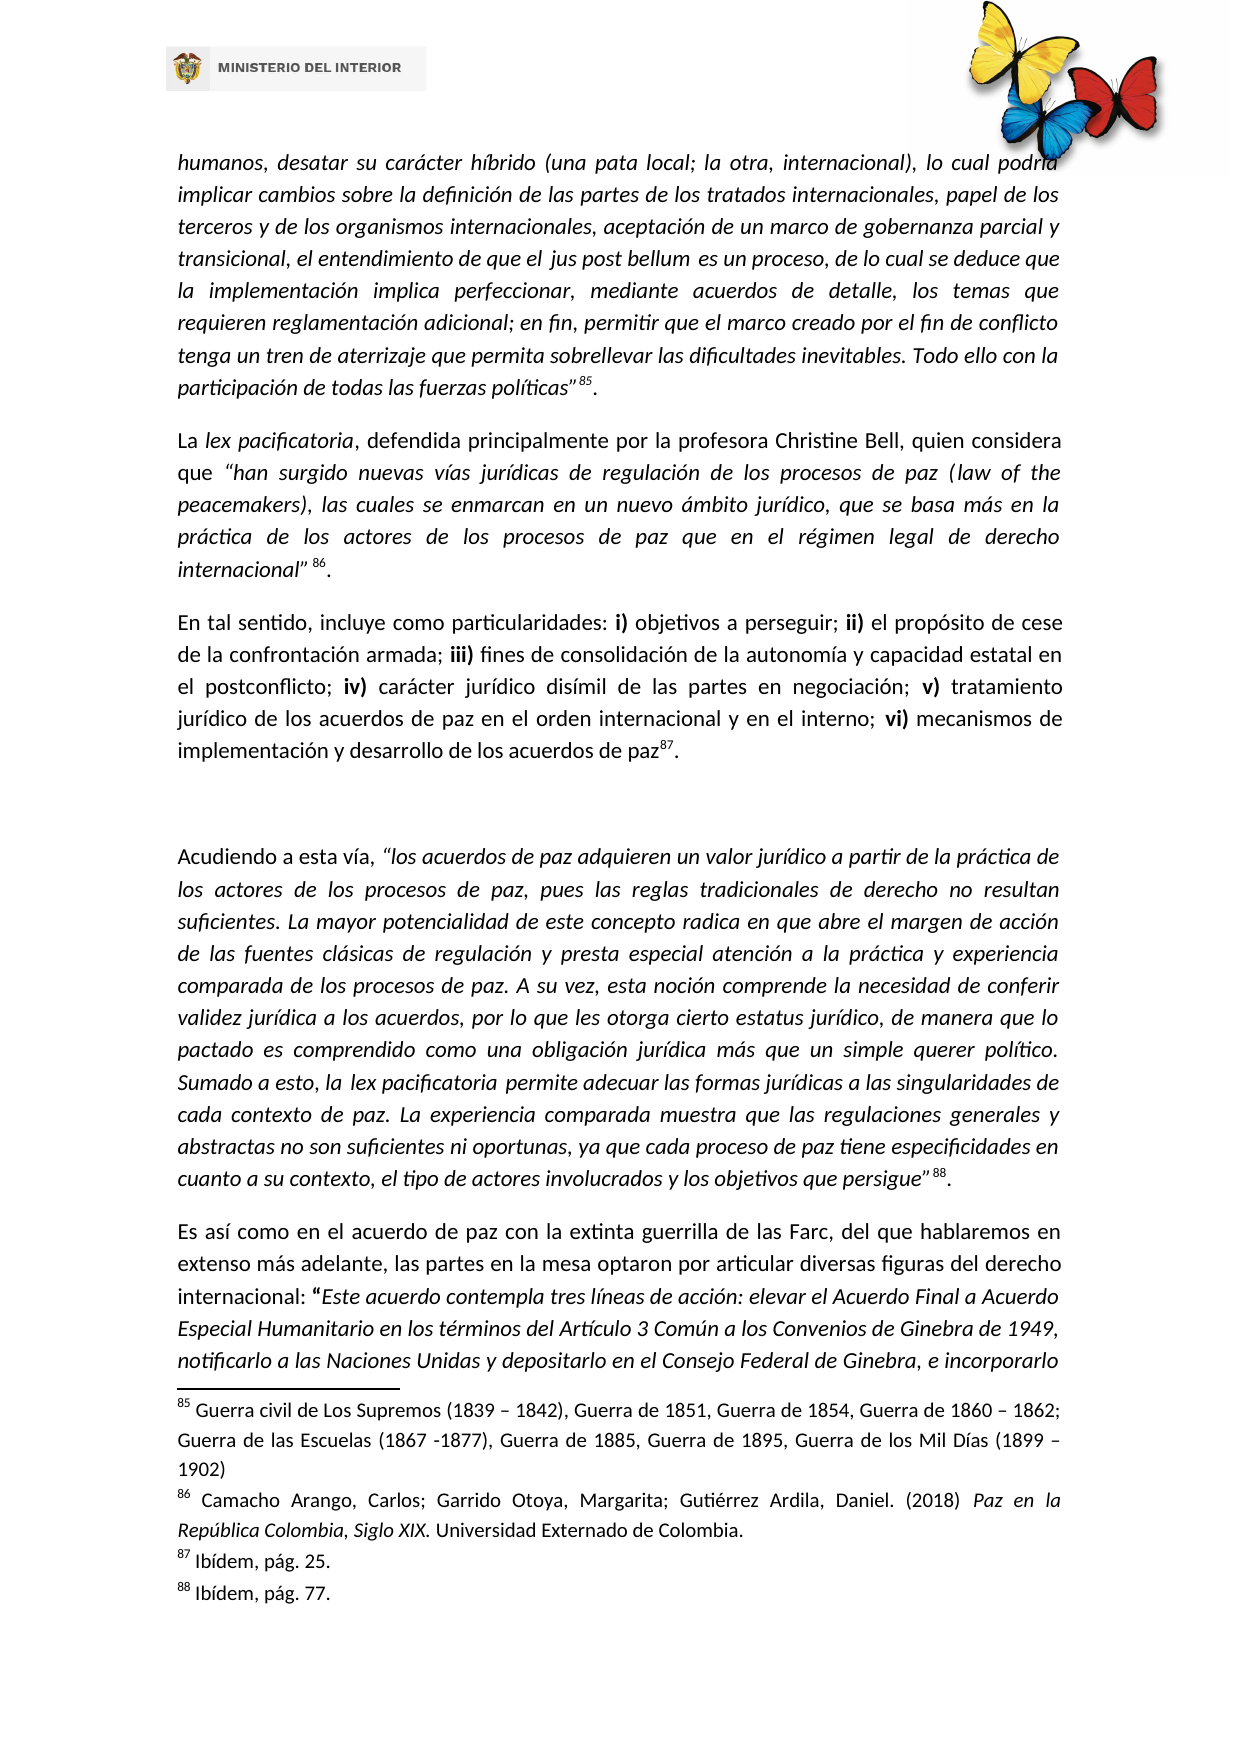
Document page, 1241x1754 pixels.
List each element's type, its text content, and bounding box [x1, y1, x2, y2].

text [177, 1217, 1063, 1374]
picture [1046, 128, 1051, 137]
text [177, 148, 1063, 401]
text En tal sentido, incluye como particularidades: i) objetivos a perseguir; ii) el propósito de cese de la confrontación armada; iii) fines de consolidación de la autonomía y capacidad estatal en el postconflicto; iv) carácter jurídico disímil de las partes en negociación; v) tratamiento jurídico de los acuerdos de paz en el orden internacional y en el interno; vi) mecanismos de implementación y desarrollo de los acuerdos de paz. [177, 608, 1063, 764]
text Acudiendo a esta vía, “los acuerdos de paz adquieren un valor jurídico a partir de la práctica de los actores de los procesos de paz, pues las reglas tradicionales de derecho no resultan suficientes. La mayor potencialidad de este concepto radica en que abre el margen de acción de las fuentes clásicas de regulación y presta especial atención a la práctica y experiencia comparada de los procesos de paz. A su vez, esta noción comprende la necesidad de conferir validez jurídica a los acuerdos, por lo que les otorga cierto estatus jurídico, de manera que lo pactado es comprendido como una obligación jurídica más que un simple querer político. Sumado a esto, la lex pacificatoria permite adecuar las formas jurídicas a las singularidades de cada contexto de paz. La experiencia comparada muestra que las regulaciones generales y abstractas no son suficientes ni oportunas, ya que cada proceso de paz tiene especificidades en cuanto a su contexto, el tipo de actores involucrados y los objetivos que persigue”. [177, 842, 1063, 1192]
picture [165, 46, 427, 91]
picture [1053, 127, 1062, 139]
text La lex pacificatoria, defendida principalmente por la profesora Christine Bell, quien considera que “han surgido nuevas vías jurídicas de regulación de los procesos de paz (law of the peacemakers), las cuales se enmarcan en un nuevo ámbito jurídico, que se basa más en la práctica de los actores de los procesos de paz que en el régimen legal de derecho internacional” . [177, 426, 1063, 583]
picture [904, 0, 1228, 175]
